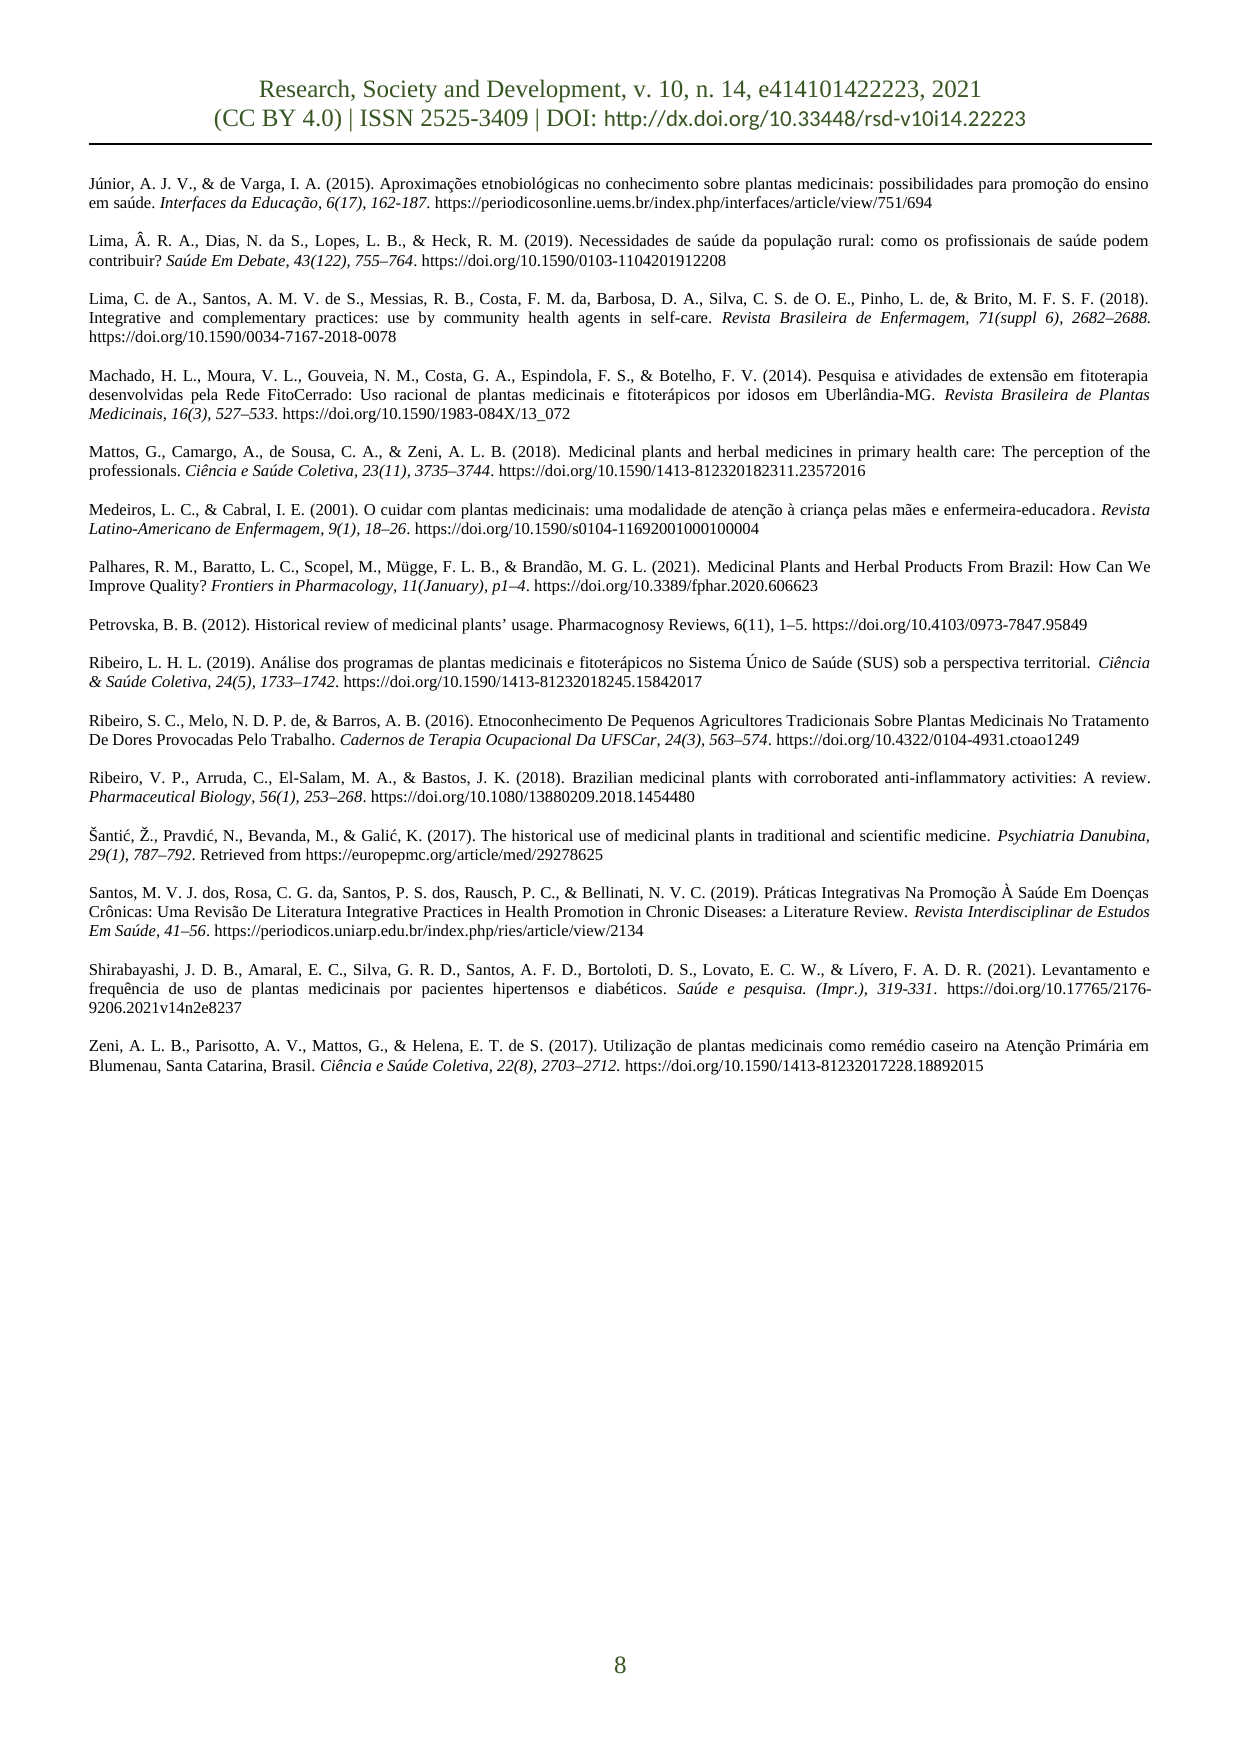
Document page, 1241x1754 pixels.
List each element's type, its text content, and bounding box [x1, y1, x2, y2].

text Júnior, A. J. V., & de Varga, I. A. (2015). Aproximações etnobiológicas no conhecimento sobre plantas medicinais: possibilidades para promoção do ensino em saúde. Interfaces da Educação, 6(17), 162-187. https://periodicosonline.uems.br/index.php/interfaces/article/view/751/694 [89, 174, 1152, 212]
text Palhares, R. M., Baratto, L. C., Scopel, M., Mügge, F. L. B., & Brandão, M. G. L. (2021). Medicinal Plants and Herbal Products From Brazil: How Can We Improve Quality? Frontiers in Pharmacology, 11(January), p1–4. https://doi.org/10.3389/fphar.2020.606623 [89, 557, 1152, 595]
text Shirabayashi, J. D. B., Amaral, E. C., Silva, G. R. D., Santos, A. F. D., Bortoloti, D. S., Lovato, E. C. W., & Lívero, F. A. D. R. (2021). Levantamento e frequência de uso de plantas medicinais por pacientes hipertensos e diabéticos. Saúde e pesquisa. (Impr.), 319-331. https://doi.org/10.17765/2176-9206.2021v14n2e8237 [89, 959, 1152, 1017]
text Zeni, A. L. B., Parisotto, A. V., Mattos, G., & Helena, E. T. de S. (2017). Utilização de plantas medicinais como remédio caseiro na Atenção Primária em Blumenau, Santa Catarina, Brasil. Ciência e Saúde Coletiva, 22(8), 2703–2712. https://doi.org/10.1590/1413-81232017228.18892015 [89, 1036, 1152, 1074]
text Petrovska, B. B. (2012). Historical review of medicinal plants’ usage. Pharmacognosy Reviews, 6(11), 1–5. https://doi.org/10.4103/0973-7847.95849 [89, 614, 1152, 634]
text Machado, H. L., Moura, V. L., Gouveia, N. M., Costa, G. A., Espindola, F. S., & Botelho, F. V. (2014). Pesquisa e atividades de extensão em fitoterapia desenvolvidas pela Rede FitoCerrado: Uso racional de plantas medicinais e fitoterápicos por idosos em Uberlândia-MG. Revista Brasileira de Plantas Medicinais, 16(3), 527–533. https://doi.org/10.1590/1983-084X/13_072 [89, 365, 1152, 423]
text Ribeiro, L. H. L. (2019). Análise dos programas de plantas medicinais e fitoterápicos no Sistema Único de Saúde (SUS) sob a perspectiva territorial. Ciência & Saúde Coletiva, 24(5), 1733–1742. https://doi.org/10.1590/1413-81232018245.15842017 [89, 653, 1152, 691]
text Ribeiro, V. P., Arruda, C., El-Salam, M. A., & Bastos, J. K. (2018). Brazilian medicinal plants with corroborated anti-inflammatory activities: A review. Pharmaceutical Biology, 56(1), 253–268. https://doi.org/10.1080/13880209.2018.1454480 [89, 768, 1152, 806]
text Lima, Â. R. A., Dias, N. da S., Lopes, L. B., & Heck, R. M. (2019). Necessidades de saúde da população rural: como os profissionais de saúde podem contribuir? Saúde Em Debate, 43(122), 755–764. https://doi.org/10.1590/0103-1104201912208 [89, 231, 1152, 269]
text Šantić, Ž., Pravdić, N., Bevanda, M., & Galić, K. (2017). The historical use of medicinal plants in traditional and scientific medicine. Psychiatria Danubina, 29(1), 787–792. Retrieved from https://europepmc.org/article/med/29278625 [89, 825, 1152, 864]
text Lima, C. de A., Santos, A. M. V. de S., Messias, R. B., Costa, F. M. da, Barbosa, D. A., Silva, C. S. de O. E., Pinho, L. de, & Brito, M. F. S. F. (2018). Integrative and complementary practices: use by community health agents in self-care. Revista Brasileira de Enfermagem, 71(suppl 6), 2682–2688. https://doi.org/10.1590/0034-7167-2018-0078 [89, 289, 1152, 346]
text Ribeiro, S. C., Melo, N. D. P. de, & Barros, A. B. (2016). Etnoconhecimento De Pequenos Agricultores Tradicionais Sobre Plantas Medicinais No Tratamento De Dores Provocadas Pelo Trabalho. Cadernos de Terapia Ocupacional Da UFSCar, 24(3), 563–574. https://doi.org/10.4322/0104-4931.ctoao1249 [89, 710, 1152, 749]
text Mattos, G., Camargo, A., de Sousa, C. A., & Zeni, A. L. B. (2018). Medicinal plants and herbal medicines in primary health care: The perception of the professionals. Ciência e Saúde Coletiva, 23(11), 3735–3744. https://doi.org/10.1590/1413-812320182311.23572016 [89, 442, 1152, 480]
text Santos, M. V. J. dos, Rosa, C. G. da, Santos, P. S. dos, Rausch, P. C., & Bellinati, N. V. C. (2019). Práticas Integrativas Na Promoção À Saúde Em Doenças Crônicas: Uma Revisão De Literatura Integrative Practices in Health Promotion in Chronic Diseases: a Literature Review. Revista Interdisciplinar de Estudos Em Saúde, 41–56. https://periodicos.uniarp.edu.br/index.php/ries/article/view/2134 [89, 883, 1152, 940]
text Medeiros, L. C., & Cabral, I. E. (2001). O cuidar com plantas medicinais: uma modalidade de atenção à criança pelas mães e enfermeira-educadora. Revista Latino-Americano de Enfermagem, 9(1), 18–26. https://doi.org/10.1590/s0104-11692001000100004 [89, 499, 1152, 538]
